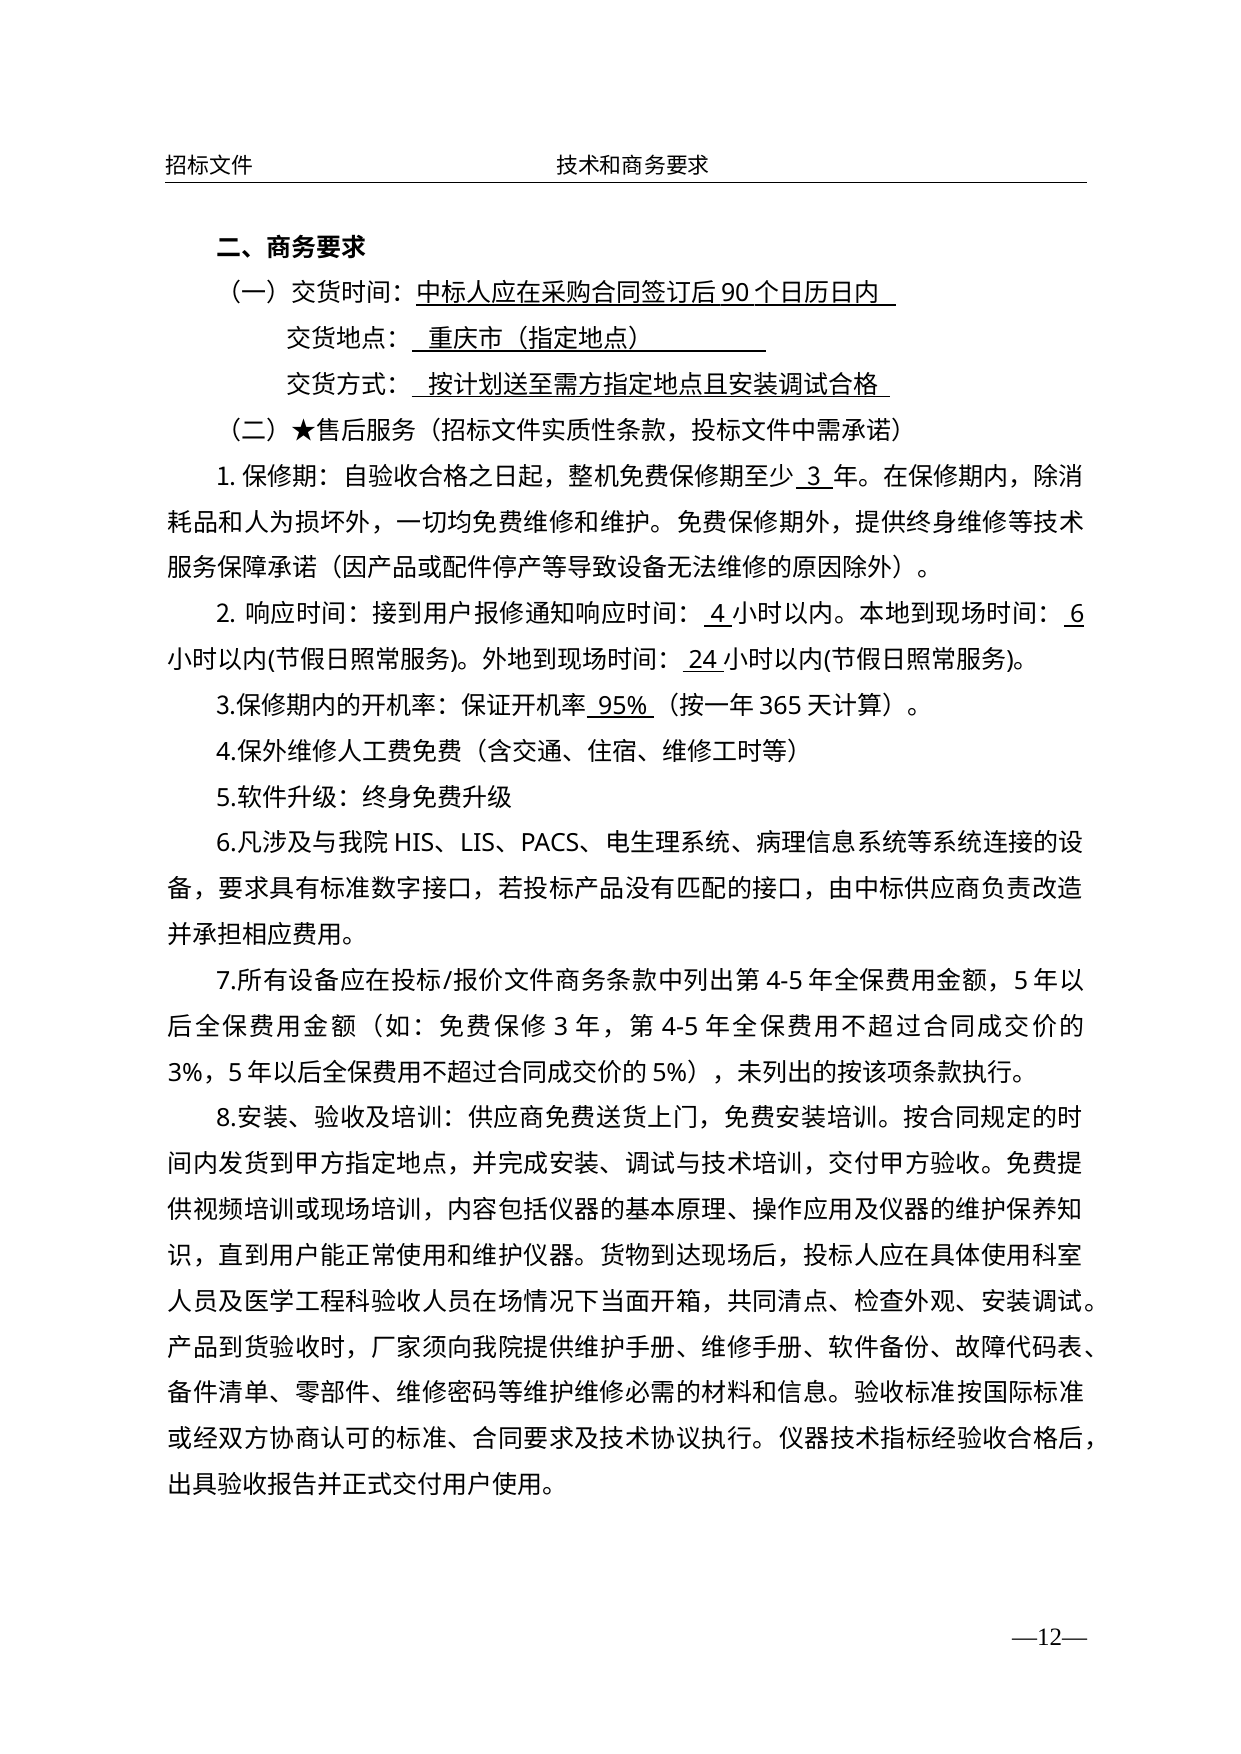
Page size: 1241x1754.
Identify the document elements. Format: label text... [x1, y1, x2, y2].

text （二）★售后服务（招标文件实质性条款，投标文件中需承诺） [168, 403, 1084, 448]
text （一）交货时间：中标人应在采购合同签订后90个日历日内 [168, 265, 1084, 311]
text 二、商务要求 [168, 219, 1084, 265]
text 8.安装、验收及培训：供应商免费送货上门，免费安装培训。按合同规定的时间内发货到甲方指定地点，并完成安装、调试与技术培训，交付甲方验收。免费提供视频培训或现场培训，内容包括仪器的基本原理、操作应用及仪器的维护保养知识，直到用户能正常使用和维护仪器。货物到达现场后，投标人应在具体使用科室人员及医学工程科验收人员在场情况下当面开箱，共同清点、检查外观、安装调试。产品到货验收时，厂家须向我院提供维护手册、维修手册、软件备份、故障代码表、备件清单、零部件、维修密码等维护维修必需的材料和信息。验收标准按国际标准或经双方协商认可的标准、合同要求及技术协议执行。仪器技术指标经验收合格后，出具验收报告并正式交付用户使用。 [168, 1090, 1084, 1503]
text 1. 保修期：自验收合格之日起，整机免费保修期至少 3 年。在保修期内，除消耗品和人为损坏外，一切均免费维修和维护。免费保修期外，提供终身维修等技术服务保障承诺（因产品或配件停产等导致设备无法维修的原因除外）。 [168, 448, 1084, 586]
text 5.软件升级：终身免费升级 [168, 769, 1084, 815]
text 4.保外维修人工费免费（含交通、住宿、维修工时等） [168, 723, 1084, 769]
text 7.所有设备应在投标/报价文件商务条款中列出第4-5年全保费用金额，5年以后全保费用金额（如：免费保修3年，第4-5年全保费用不超过合同成交价的3%，5年以后全保费用不超过合同成交价的5%），未列出的按该项条款执行。 [168, 953, 1084, 1090]
text 3.保修期内的开机率：保证开机率 95% （按一年365天计算）。 [168, 678, 1084, 723]
text 交货地点： 重庆市（指定地点） [168, 311, 1084, 357]
text 6.凡涉及与我院HIS、LIS、PACS、电生理系统、病理信息系统等系统连接的设备，要求具有标准数字接口，若投标产品没有匹配的接口，由中标供应商负责改造并承担相应费用。 [168, 815, 1084, 953]
text 交货方式： 按计划送至需方指定地点且安装调试合格 [168, 357, 1084, 403]
text 2. 响应时间：接到用户报修通知响应时间： 4 小时以内。本地到现场时间： 6 小时以内(节假日照常服务)。外地到现场时间： 24 小时以内(节假日照常服务)。 [168, 586, 1084, 678]
